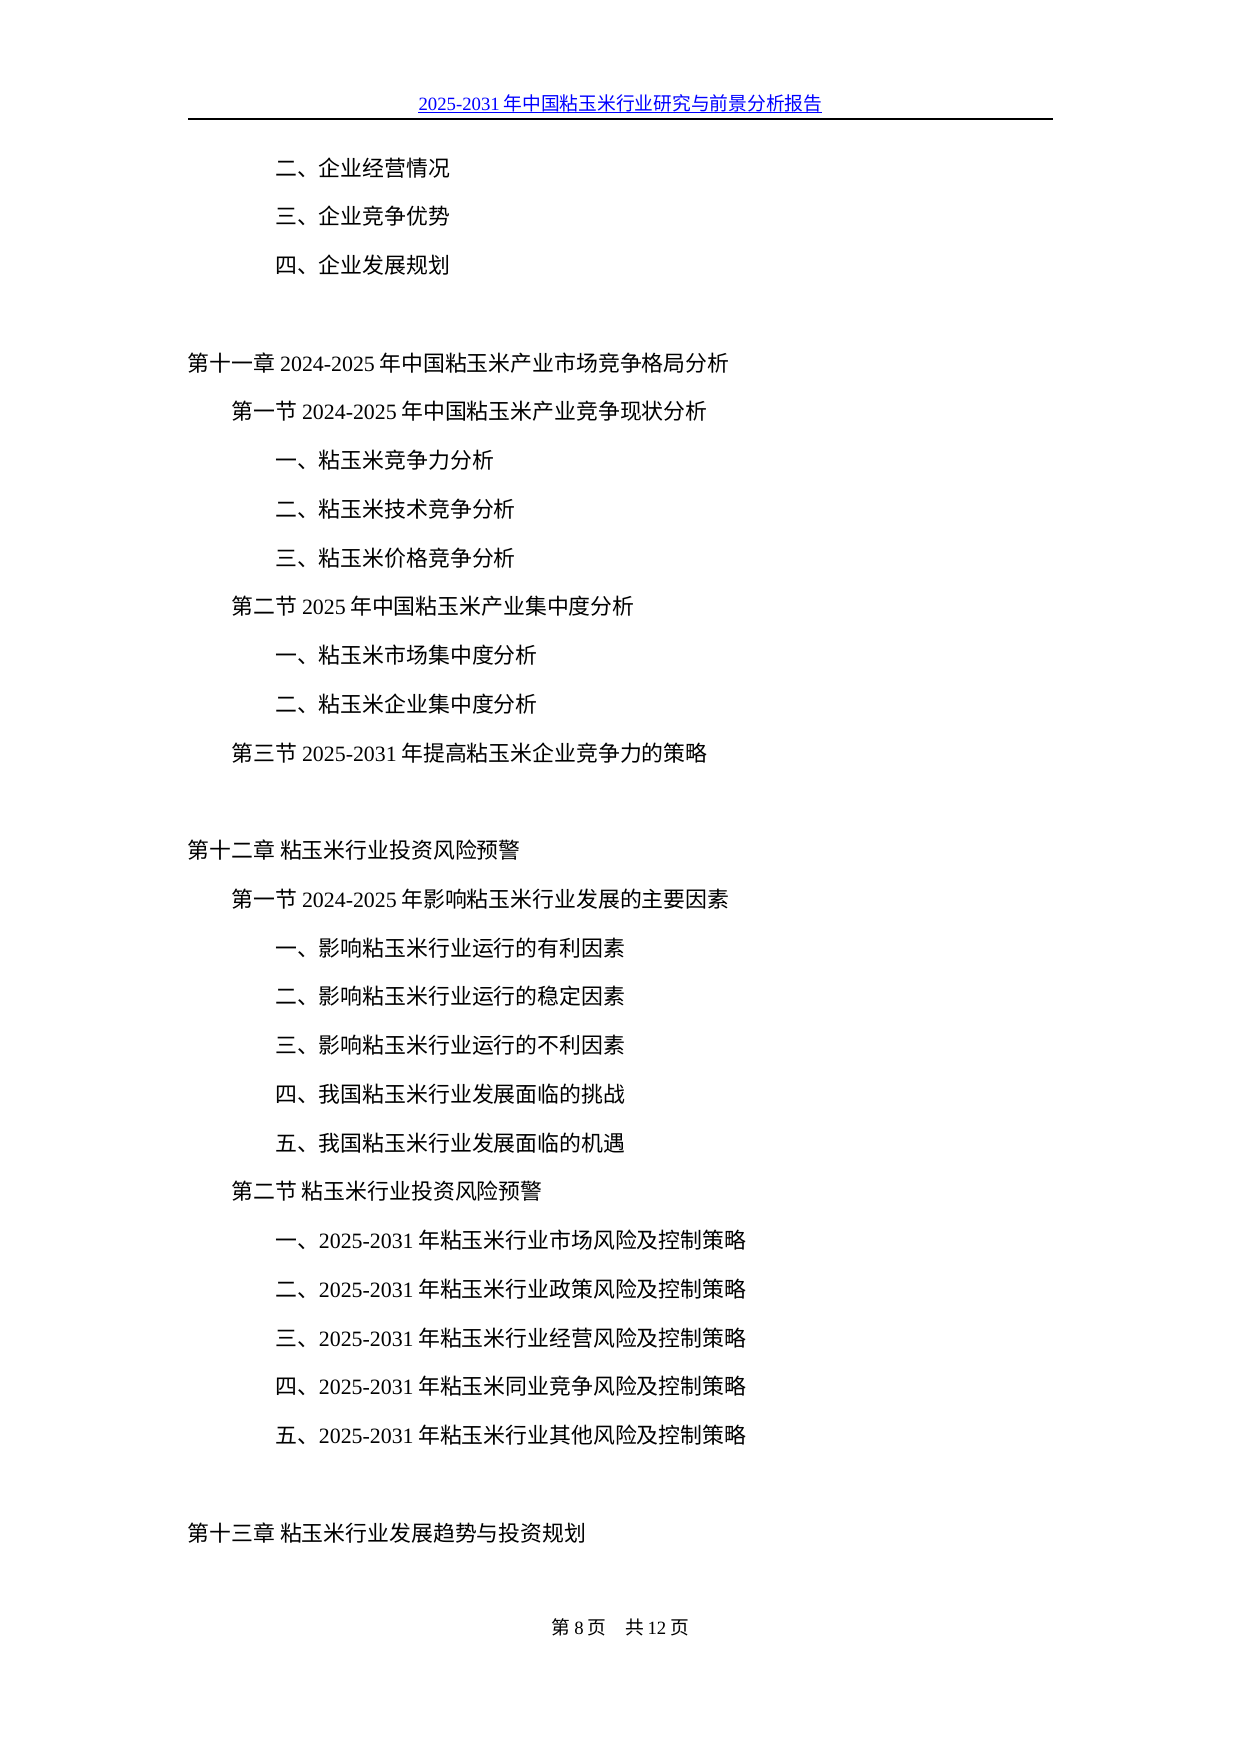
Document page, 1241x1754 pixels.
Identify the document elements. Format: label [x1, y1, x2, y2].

text [187, 150, 1053, 1548]
